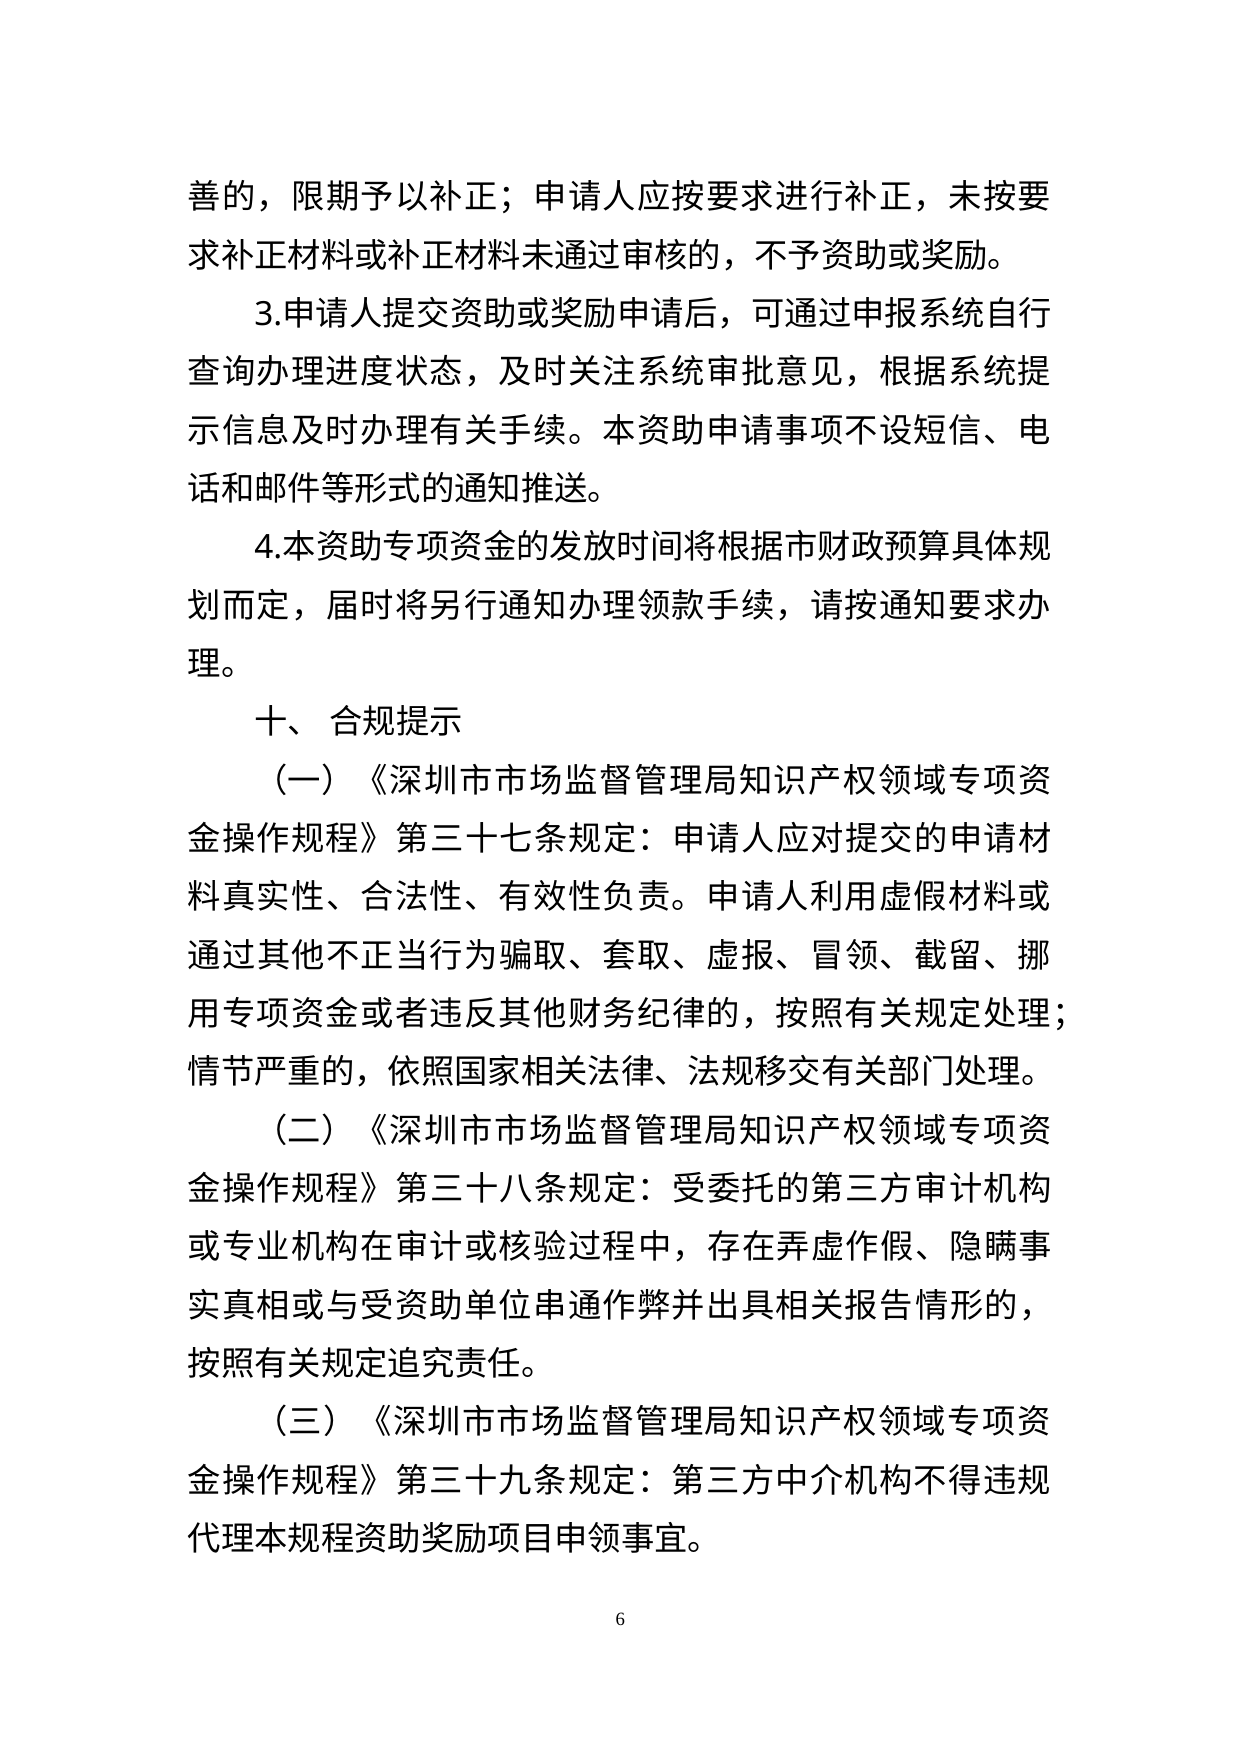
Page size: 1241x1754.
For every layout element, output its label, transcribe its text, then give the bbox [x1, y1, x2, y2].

subtitle 《深圳市市场监督管理局知识产权领域专项资金操作规程》第三十八条规定：受委托的第三方审计机构或专业机构在审计或核验过程中，存在弄虚作假、隐瞒事实真相或与受资助单位串通作弊并出具相关报告情形的，按照有关规定追究责任。 [187, 1095, 1053, 1387]
list 4.本资助专项资金的发放时间将根据市财政预算具体规划而定，届时将另行通知办理领款手续，请按通知要求办理。 [187, 512, 1053, 687]
list 合规提示 [254, 687, 1053, 745]
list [187, 162, 1053, 279]
subtitle 《深圳市市场监督管理局知识产权领域专项资金操作规程》第三十七条规定：申请人应对提交的申请材料真实性、合法性、有效性负责。申请人利用虚假材料或通过其他不正当行为骗取、套取、虚报、冒领、截留、挪用专项资金或者违反其他财务纪律的，按照有关规定处理；情节严重的，依照国家相关法律、法规移交有关部门处理。 [187, 745, 1053, 1095]
list 3.申请人提交资助或奖励申请后，可通过申报系统自行查询办理进度状态，及时关注系统审批意见，根据系统提示信息及时办理有关手续。本资助申请事项不设短信、电话和邮件等形式的通知推送。 [187, 279, 1053, 512]
subtitle （三）《深圳市市场监督管理局知识产权领域专项资金操作规程》第三十九条规定：第三方中介机构不得违规代理本规程资助奖励项目申领事宜。 [187, 1387, 1053, 1562]
